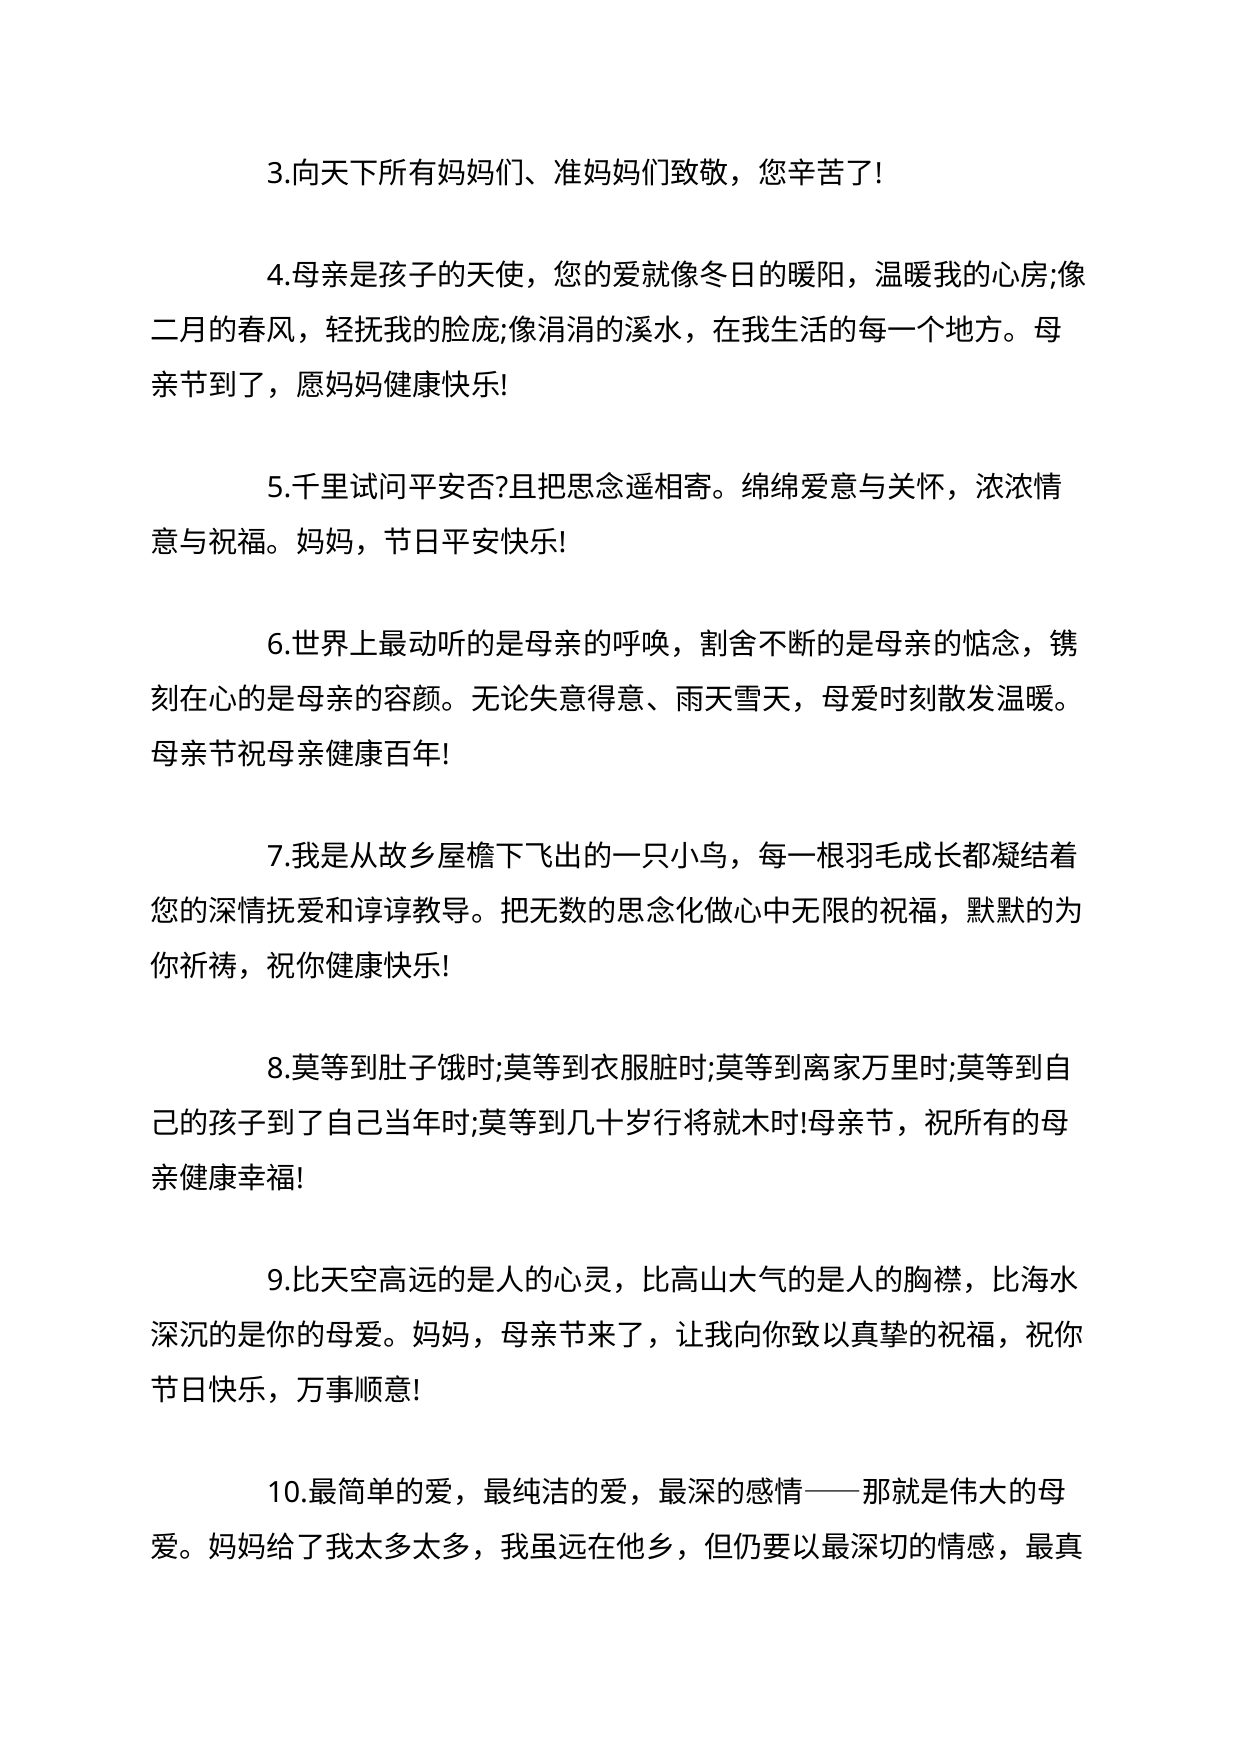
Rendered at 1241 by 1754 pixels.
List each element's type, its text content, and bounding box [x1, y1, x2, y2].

text 6.世界上最动听的是母亲的呼唤，割舍不断的是母亲的惦念，镌刻在心的是母亲的容颜。无论失意得意、雨天雪天，母爱时刻散发温暖。母亲节祝母亲健康百年! [150, 621, 1090, 773]
text 3.向天下所有妈妈们、准妈妈们致敬，您辛苦了! [150, 150, 1090, 192]
text 8.莫等到肚子饿时;莫等到衣服脏时;莫等到离家万里时;莫等到自己的孩子到了自己当年时;莫等到几十岁行将就木时!母亲节，祝所有的母亲健康幸福! [150, 1045, 1090, 1197]
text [150, 1468, 1090, 1566]
text 9.比天空高远的是人的心灵，比高山大气的是人的胸襟，比海水深沉的是你的母爱。妈妈，母亲节来了，让我向你致以真挚的祝福，祝你节日快乐，万事顺意! [150, 1257, 1090, 1409]
text 7.我是从故乡屋檐下飞出的一只小鸟，每一根羽毛成长都凝结着您的深情抚爱和谆谆教导。把无数的思念化做心中无限的祝福，默默的为你祈祷，祝你健康快乐! [150, 833, 1090, 985]
text 4.母亲是孩子的天使，您的爱就像冬日的暖阳，温暖我的心房;像二月的春风，轻抚我的脸庞;像涓涓的溪水，在我生活的每一个地方。母亲节到了，愿妈妈健康快乐! [150, 252, 1090, 404]
text 5.千里试问平安否?且把思念遥相寄。绵绵爱意与关怀，浓浓情意与祝福。妈妈，节日平安快乐! [150, 464, 1090, 561]
